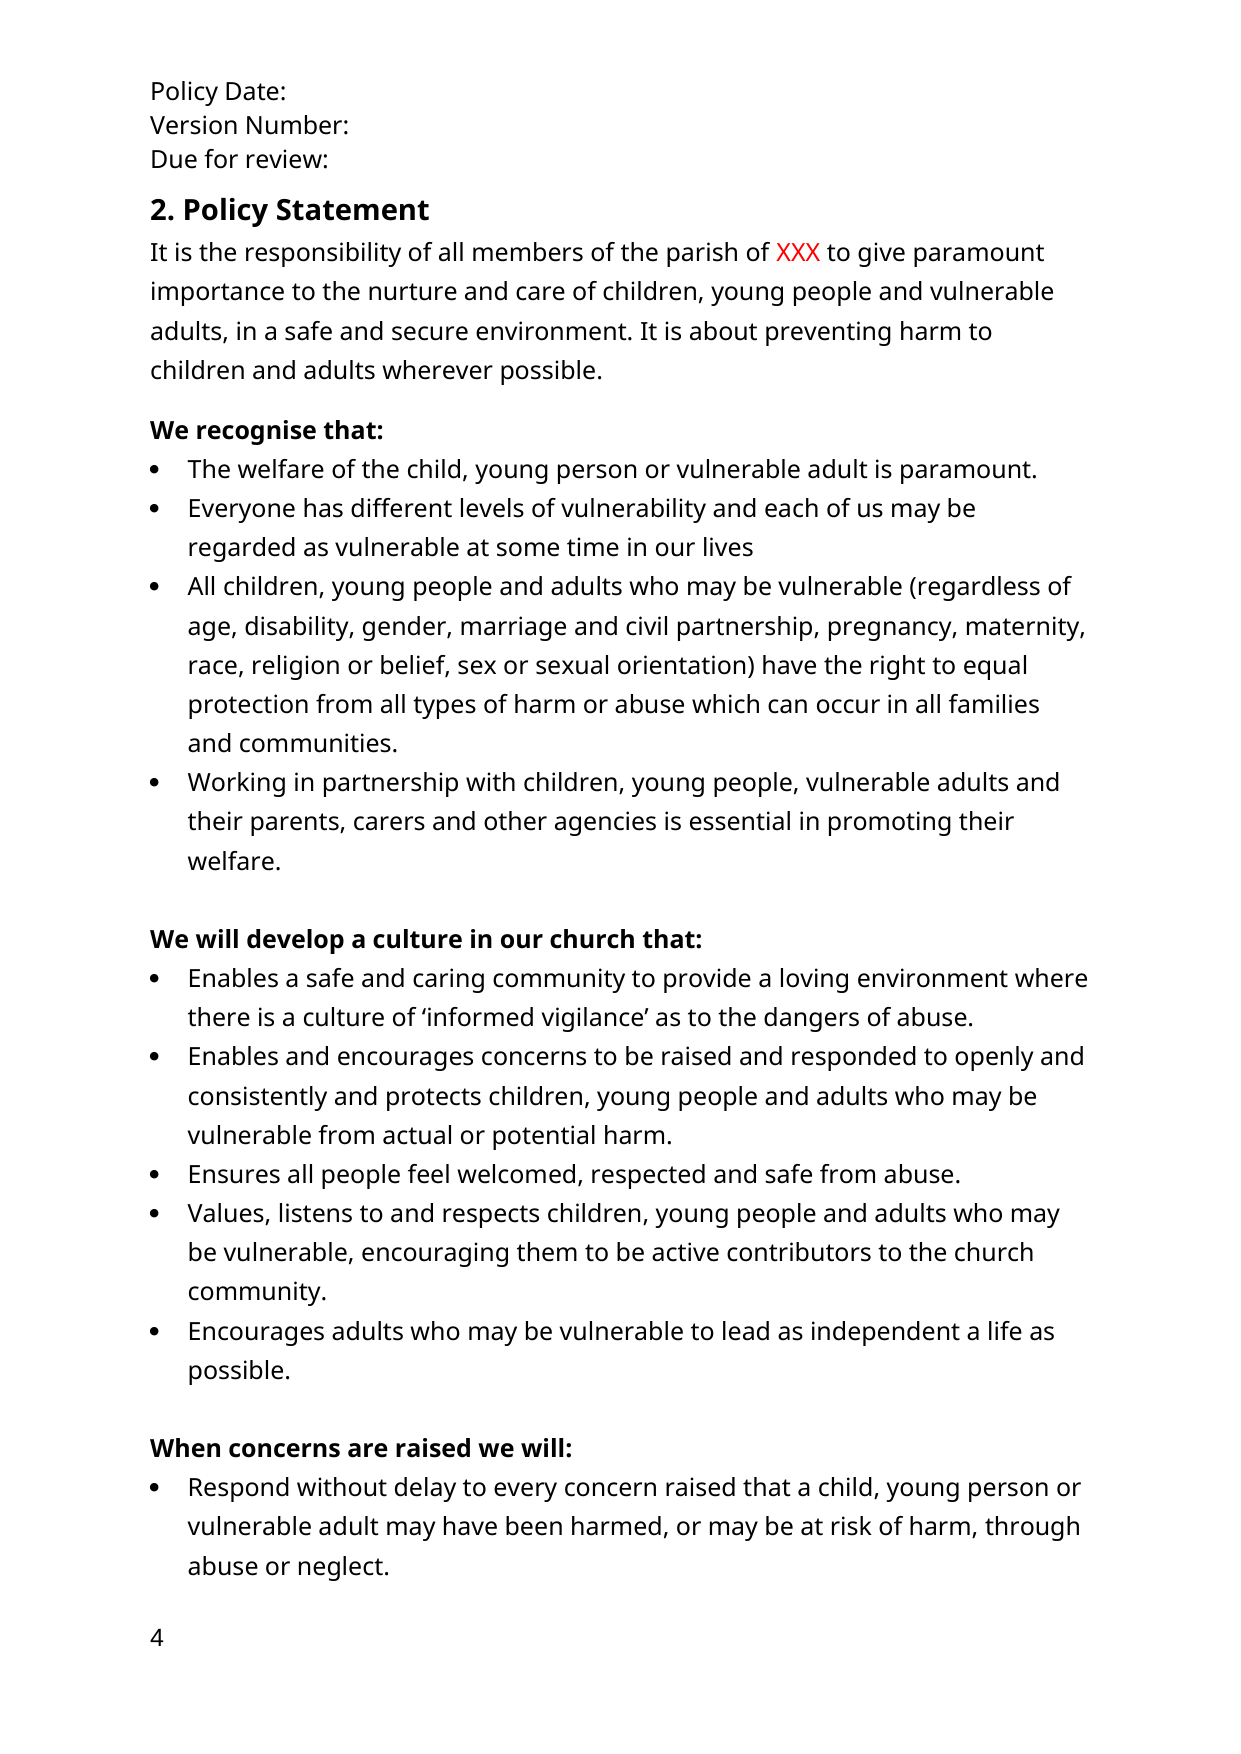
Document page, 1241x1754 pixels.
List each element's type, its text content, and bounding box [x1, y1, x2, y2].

list All children, young people and adults who may be vulnerable (regardless of age, disability, gender, marriage and civil partnership, pregnancy, maternity, race, religion or belief, sex or sexual orientation) have the right to equal protection from all types of harm or abuse which can occur in all families and communities. [150, 569, 1090, 760]
list Values, listens to and respects children, young people and adults who may be vulnerable, encouraging them to be active contributors to the church community. [150, 1196, 1090, 1308]
list Encourages adults who may be vulnerable to lead as independent a life as possible. [150, 1313, 1090, 1386]
text We recognise that: [150, 412, 1090, 446]
list The welfare of the child, young person or vulnerable adult is paramount. [150, 452, 1090, 486]
text We will develop a culture in our church that: [150, 922, 1090, 956]
list Everyone has different levels of vulnerability and each of us may be regarded as vulnerable at some time in our lives [150, 491, 1090, 564]
list Enables and encourages concerns to be raised and responded to openly and consistently and protects children, young people and adults who may be vulnerable from actual or potential harm. [150, 1039, 1090, 1151]
list Ensures all people feel welcomed, respected and safe from abuse. [150, 1157, 1090, 1191]
subtitle 2. Policy Statement [150, 189, 1090, 229]
list Respond without delay to every concern raised that a child, young person or vulnerable adult may have been harmed, or may be at risk of harm, through abuse or neglect. [150, 1470, 1090, 1582]
list Enables a safe and caring community to provide a loving environment where there is a culture of ‘informed vigilance’ as to the dangers of abuse. [150, 961, 1090, 1034]
text When concerns are raised we will: [150, 1431, 1090, 1465]
text It is the responsibility of all members of the parish of XXX to give paramount importance to the nurture and care of children, young people and vulnerable adults, in a safe and secure environment. It is about preventing harm to children and adults wherever possible. [150, 235, 1090, 386]
list Working in partnership with children, young people, vulnerable adults and their parents, carers and other agencies is essential in promoting their welfare. [150, 765, 1090, 877]
